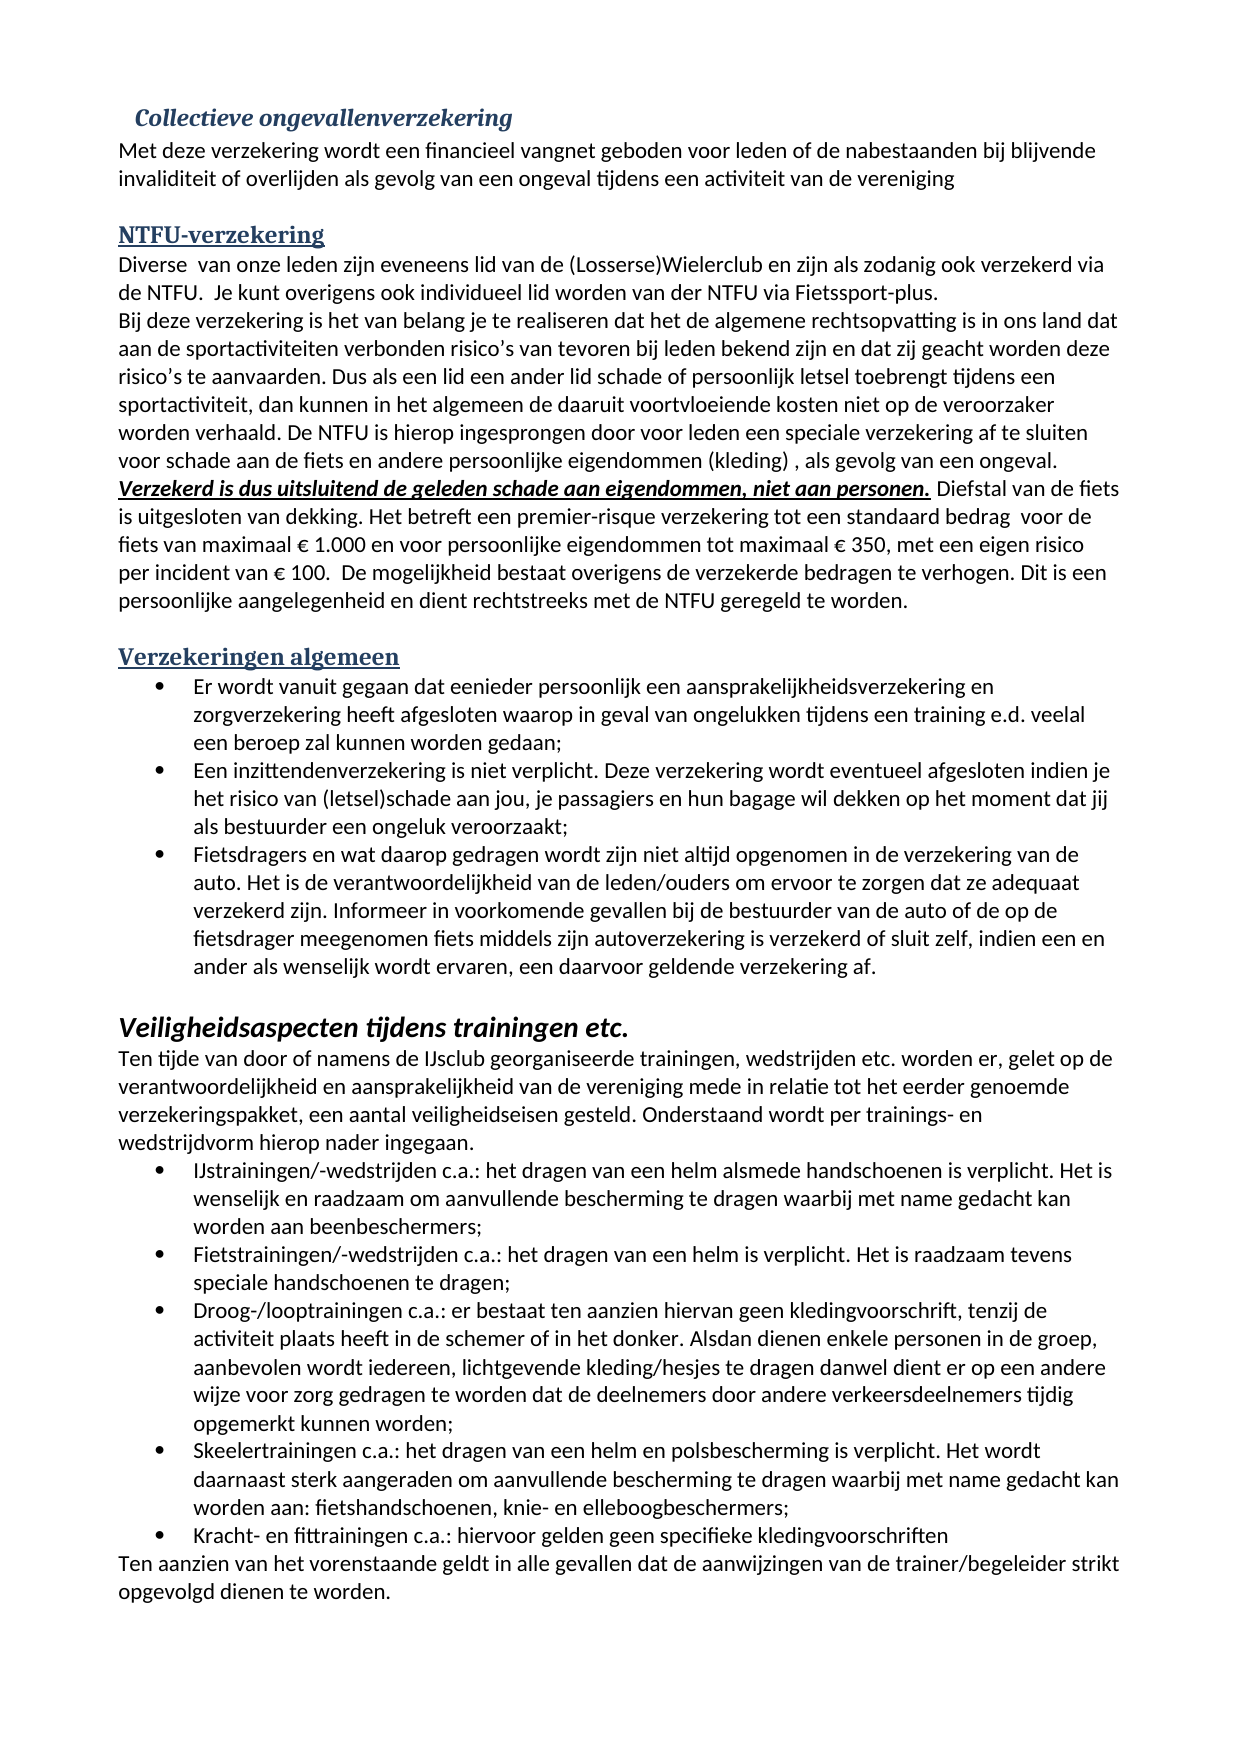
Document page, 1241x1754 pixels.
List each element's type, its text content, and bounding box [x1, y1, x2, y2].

subtitle Verzekeringen algemeen [118, 643, 1122, 672]
list Skeelertrainingen c.a.: het dragen van een helm en polsbescherming is verplicht. Het wordt daarnaast sterk aangeraden om aanvullende bescherming te dragen waarbij met name gedacht kan worden aan: fietshandschoenen, knie- en elleboogbeschermers; [156, 1437, 1122, 1521]
text Ten tijde van door of namens de IJsclub georganiseerde trainingen, wedstrijden etc. worden er, gelet op de verantwoordelijkheid en aansprakelijkheid van de vereniging mede in relatie tot het eerder genoemde verzekeringspakket, een aantal veiligheidseisen gesteld. Onderstaand wordt per trainings- en wedstrijdvorm hierop nader ingegaan. [118, 1044, 1122, 1156]
text Ten aanzien van het vorenstaande geldt in alle gevallen dat de aanwijzingen van de trainer/begeleider strikt opgevolgd dienen te worden. [118, 1549, 1122, 1605]
list Droog-/looptrainingen c.a.: er bestaat ten aanzien hiervan geen kledingvoorschrift, tenzij de activiteit plaats heeft in de schemer of in het donker. Alsdan dienen enkele personen in de groep, aanbevolen wordt iedereen, lichtgevende kleding/hesjes te dragen danwel dient er op een andere wijze voor zorg gedragen te worden dat de deelnemers door andere verkeersdeelnemers tijdig opgemerkt kunnen worden; [156, 1297, 1122, 1437]
list Fietsdragers en wat daarop gedragen wordt zijn niet altijd opgenomen in de verzekering van de auto. Het is de verantwoordelijkheid van de leden/ouders om ervoor te zorgen dat ze adequaat verzekerd zijn. Informeer in voorkomende gevallen bij de bestuurder van de auto of de op de fietsdrager meegenomen fiets middels zijn autoverzekering is verzekerd of sluit zelf, indien een en ander als wenselijk wordt ervaren, een daarvoor geldende verzekering af. [156, 840, 1122, 980]
list Kracht- en fittrainingen c.a.: hiervoor gelden geen specifieke kledingvoorschriften [156, 1521, 1122, 1549]
list IJstrainingen/-wedstrijden c.a.: het dragen van een helm alsmede handschoenen is verplicht. Het is wenselijk en raadzaam om aanvullende bescherming te dragen waarbij met name gedacht kan worden aan beenbeschermers; [156, 1156, 1122, 1241]
text Met deze verzekering wordt een financieel vangnet geboden voor leden of de nabestaanden bij blijvende invaliditeit of overlijden als gevolg van een ongeval tijdens een activiteit van de vereniging [118, 136, 1122, 192]
subtitle NTFU-verzekering [118, 221, 1122, 250]
text Diverse van onze leden zijn eveneens lid van de (Losserse)Wielerclub en zijn als zodanig ook verzekerd via de NTFU. Je kunt overigens ook individueel lid worden van der NTFU via Fietssport-plus. [118, 250, 1122, 306]
text Veiligheidsaspecten tijdens trainingen etc. [118, 1009, 1122, 1044]
subtitle Collectieve ongevallenverzekering [118, 103, 1122, 132]
text Bij deze verzekering is het van belang je te realiseren dat het de algemene rechtsopvatting is in ons land dat aan de sportactiviteiten verbonden risico’s van tevoren bij leden bekend zijn en dat zij geacht worden deze risico’s te aanvaarden. Dus als een lid een ander lid schade of persoonlijk letsel toebrengt tijdens een sportactiviteit, dan kunnen in het algemeen de daaruit voortvloeiende kosten niet op de veroorzaker worden verhaald. De NTFU is hierop ingesprongen door voor leden een speciale verzekering af te sluiten voor schade aan de fiets en andere persoonlijke eigendommen (kleding) , als gevolg van een ongeval. Verzekerd is dus uitsluitend de geleden schade aan eigendommen, niet aan personen. Diefstal van de fiets is uitgesloten van dekking. Het betreft een premier-risque verzekering tot een standaard bedrag voor de fiets van maximaal € 1.000 en voor persoonlijke eigendommen tot maximaal € 350, met een eigen risico per incident van € 100. De mogelijkheid bestaat overigens de verzekerde bedragen te verhogen. Dit is een persoonlijke aangelegenheid en dient rechtstreeks met de NTFU geregeld te worden. [118, 306, 1122, 614]
list Een inzittendenverzekering is niet verplicht. Deze verzekering wordt eventueel afgesloten indien je het risico van (letsel)schade aan jou, je passagiers en hun bagage wil dekken op het moment dat jij als bestuurder een ongeluk veroorzaakt; [156, 756, 1122, 840]
list Er wordt vanuit gegaan dat eenieder persoonlijk een aansprakelijkheidsverzekering en zorgverzekering heeft afgesloten waarop in geval van ongelukken tijdens een training e.d. veelal een beroep zal kunnen worden gedaan; [156, 672, 1122, 756]
list Fietstrainingen/-wedstrijden c.a.: het dragen van een helm is verplicht. Het is raadzaam tevens speciale handschoenen te dragen; [156, 1241, 1122, 1297]
